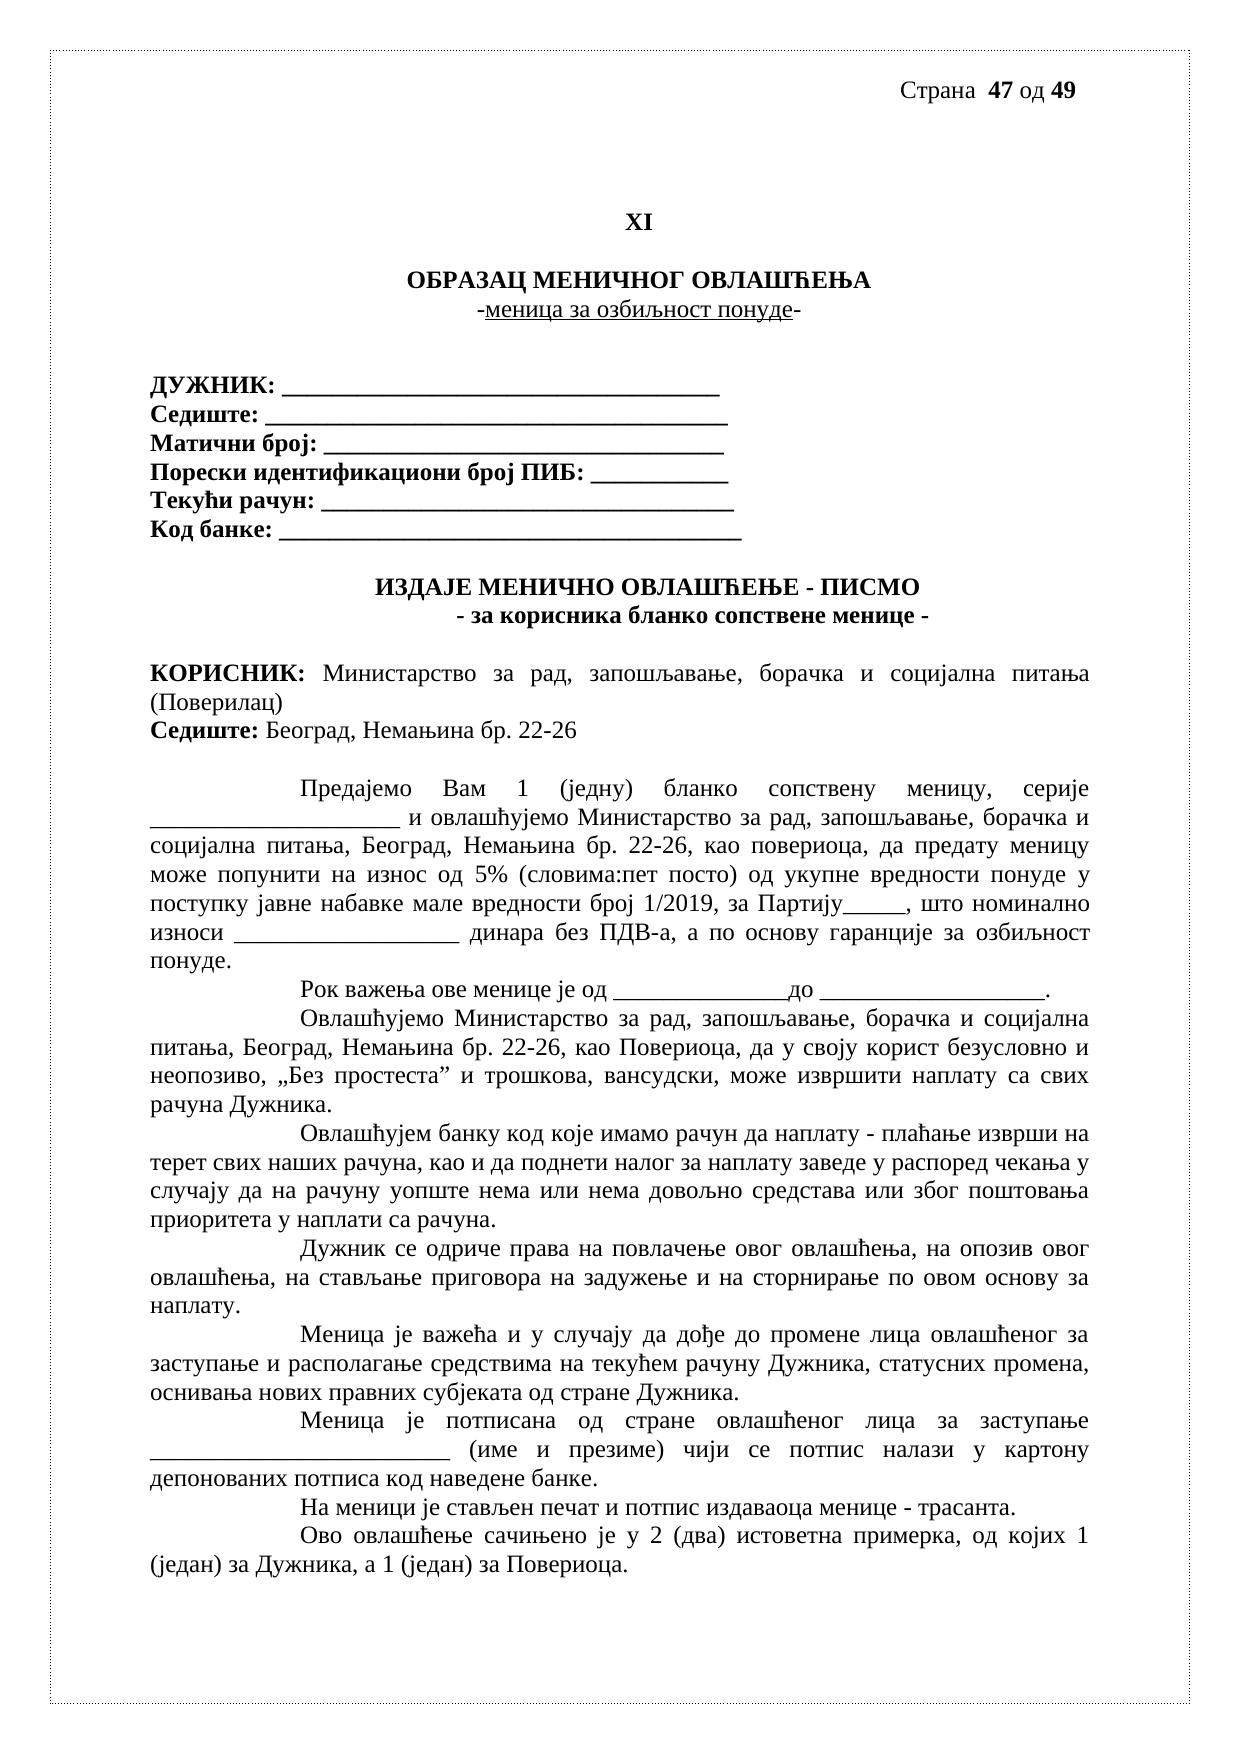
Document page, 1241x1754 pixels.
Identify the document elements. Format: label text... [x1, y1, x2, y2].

list ОБРАЗАЦ МЕНИЧНОГ ОВЛАШЋЕЊА [187, 265, 1090, 294]
text На меници је стављен печат и потпис издаваоца менице - трасанта. [150, 1492, 1090, 1520]
text Овлашћујемо Министарство за рад, запошљавање, борачка и социјална питања, Београд, Немањина бр. 22-26, као Повериоца, да у своју корист безусловно и неопозиво, „Без простеста” и трошкова, вансудски, може извршити наплату са свих рачуна Дужника. [150, 1003, 1090, 1118]
text ДУЖНИК: ___________________________________ [150, 370, 1090, 399]
text Текући рачун: _________________________________ [150, 485, 1090, 514]
text ИЗДАЈЕ МЕНИЧНО ОВЛАШЋЕЊЕ - ПИСМО [150, 572, 1090, 600]
text Ово овлашћење сачињено је у 2 (два) истоветна примерка, од којих 1 (један) за Дужника, а 1 (један) за Повериоца. [150, 1520, 1090, 1578]
text Рок важења ове менице је од ______________до __________________. [150, 974, 1090, 1003]
text Дужник се одриче права на повлачење овог овлашћења, на опозив овог овлашћења, на стављање приговора на задужење и на сторнирање по овом основу за наплату. [150, 1233, 1090, 1319]
text Седиште: _____________________________________ [150, 399, 1090, 428]
text Предајемо Вам 1 (једну) бланко сопствену меницу, серије ____________________ и овлашћујемо Министарство за рад, запошљавање, борачка и социјална питања, Београд, Немањина бр. 22-26, као повериоца, да предату меницу може попунити на износ од 5% (словима:пет посто) од укупне вредности понуде у поступку јавне набавке мале вредности број 1/2019, за Партију_____, што номинално износи __________________ динара без ПДВ-а, а по основу гаранције за озбиљност понуде. [150, 773, 1090, 974]
list -меница за озбиљност понуде- [187, 294, 1090, 322]
list Матични број: ________________________________ [150, 428, 1090, 457]
list XI [187, 207, 1090, 236]
text Овлашћујем банку код које имамо рачун да наплату - плаћање изврши на терет свих наших рачуна, као и да поднети налог за наплату заведе у распоред чекања у случају да на рачуну уопште нема или нема довољно средстава или због поштовања приоритета у наплати са рачуна. [150, 1118, 1090, 1233]
text Седиште: Београд, Немањина бр. 22-26 [150, 715, 1090, 744]
text Порески идентификациони број ПИБ: ___________ [150, 457, 1090, 485]
text Меница је важећа и у случају да дође до промене лица овлашћеног за заступање и располагање средствима на текућем рачуну Дужника, статусних промена, оснивања нових правних субјеката од стране Дужника. [150, 1319, 1090, 1405]
text Меница је потписана од стране овлашћеног лица за заступање ________________________ (име и презиме) чији се потпис налази у картону депонованих потписа код наведене банке. [150, 1405, 1090, 1492]
text КОРИСНИК: Министарство за рад, запошљавање, борачка и социјална питања (Поверилац) [150, 658, 1090, 715]
text - за корисника бланко сопствене менице - [150, 600, 1090, 629]
text Код банке: _____________________________________ [150, 514, 1090, 543]
